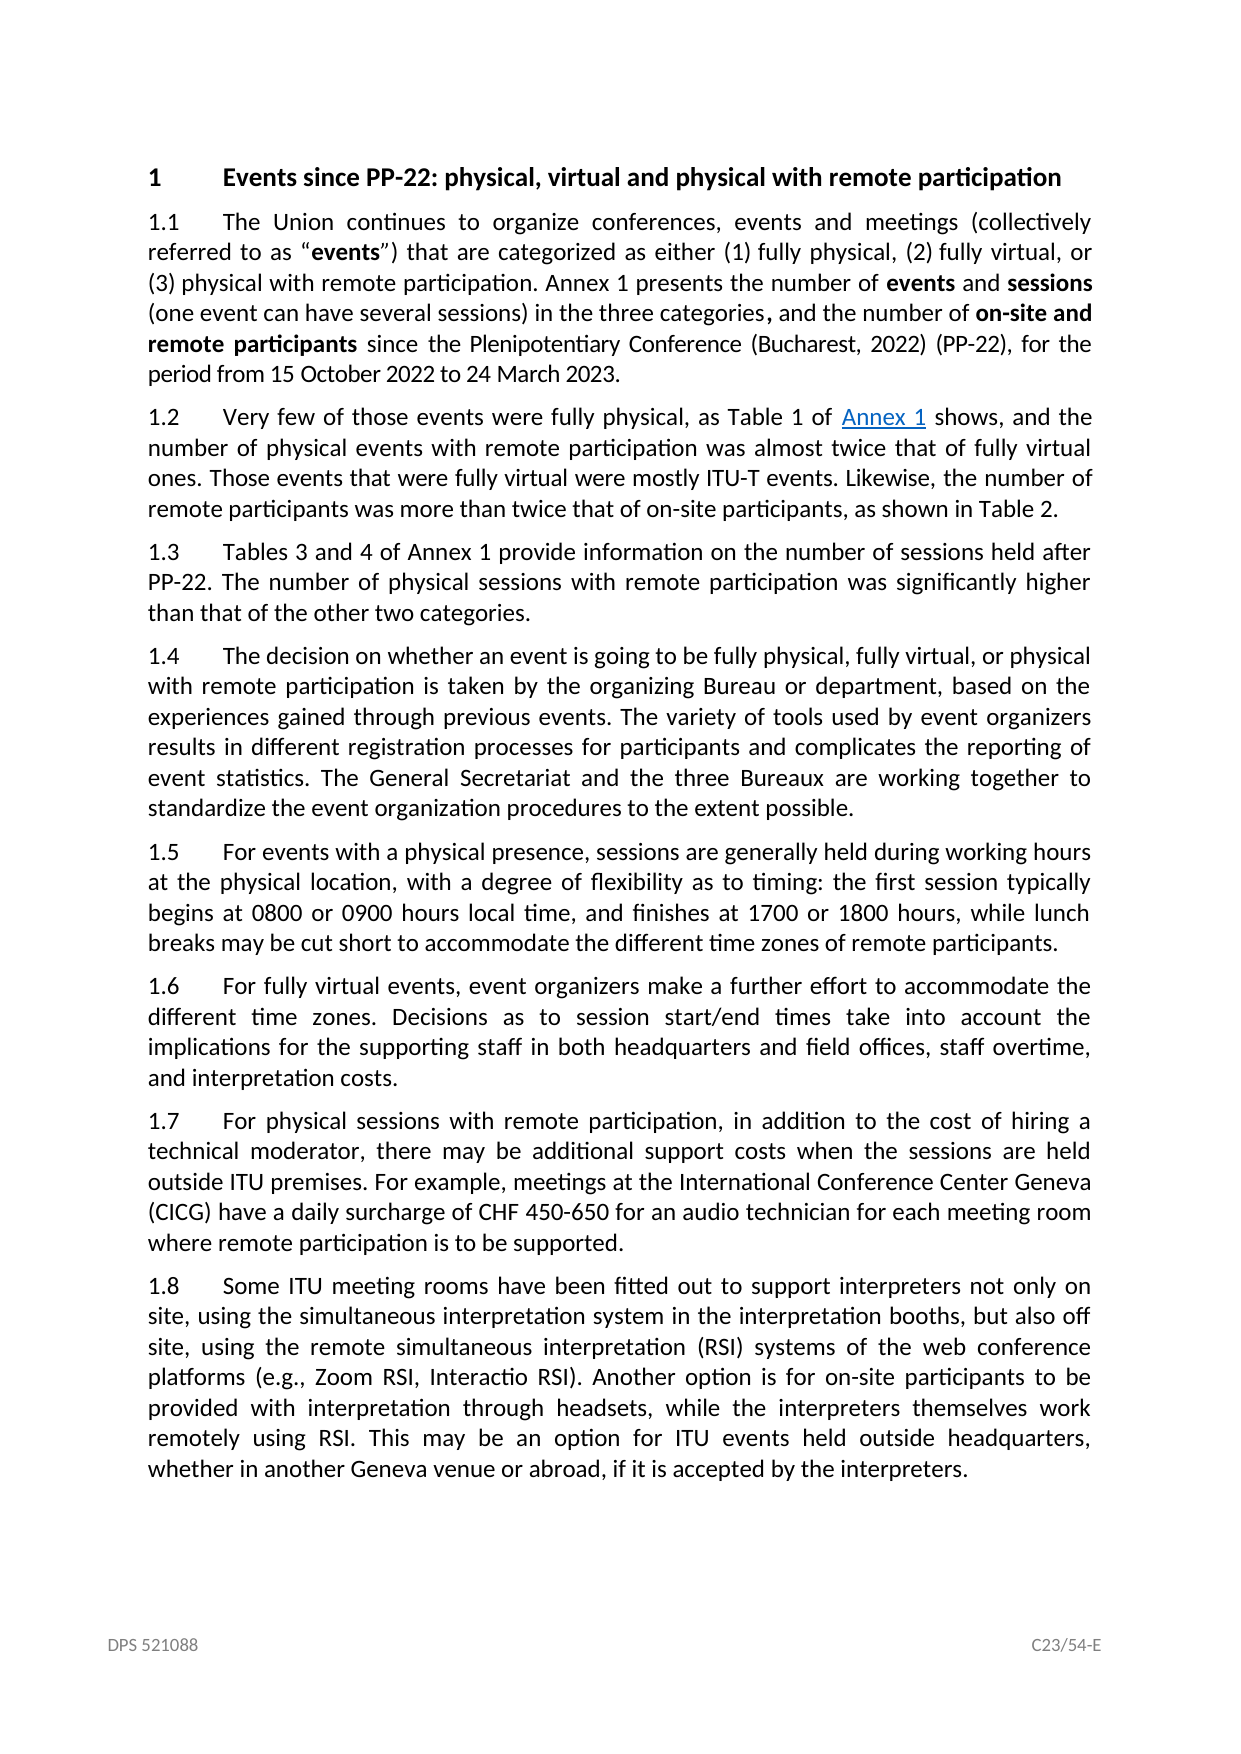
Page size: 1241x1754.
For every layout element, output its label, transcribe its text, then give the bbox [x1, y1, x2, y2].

text 1 Events since PP-22: physical, virtual and physical with remote participation [148, 160, 1092, 193]
text 1.4 The decision on whether an event is going to be fully physical, fully virtual, or physical with remote participation is taken by the organizing Bureau or department, based on the experiences gained through previous events. The variety of tools used by event organizers results in different registration processes for participants and complicates the reporting of event statistics. The General Secretariat and the three Bureaux are working together to standardize the event organization procedures to the extent possible. [148, 640, 1092, 823]
text 1.6 For fully virtual events, event organizers make a further effort to accommodate the different time zones. Decisions as to session start/end times take into account the implications for the supporting staff in both headquarters and field offices, staff overtime, and interpretation costs. [148, 970, 1092, 1092]
text 1.1 The Union continues to organize conferences, events and meetings (collectively referred to as “events”) that are categorized as either (1) fully physical, (2) fully virtual, or (3) physical with remote participation. Annex 1 presents the number of events and sessions (one event can have several sessions) in the three categories, and the number of on-site and remote participants since the Plenipotentiary Conference (Bucharest, 2022) (PP-22), for the period from 15 October 2022 to 24 March 2023. [148, 206, 1092, 389]
text 1.7 For physical sessions with remote participation, in addition to the cost of hiring a technical moderator, there may be additional support costs when the sessions are held outside ITU premises. For example, meetings at the International Conference Center Geneva (CICG) have a daily surcharge of CHF 450-650 for an audio technician for each meeting room where remote participation is to be supported. [148, 1105, 1092, 1257]
text 1.3 Tables 3 and 4 of Annex 1 provide information on the number of sessions held after PP-22. The number of physical sessions with remote participation was significantly higher than that of the other two categories. [148, 536, 1092, 627]
text 1.5 For events with a physical presence, sessions are generally held during working hours at the physical location, with a degree of flexibility as to timing: the first session typically begins at 0800 or 0900 hours local time, and finishes at 1700 or 1800 hours, while lunch breaks may be cut short to accommodate the different time zones of remote participants. [148, 836, 1092, 958]
text 1.2 Very few of those events were fully physical, as Table 1 of Annex 1 shows, and the number of physical events with remote participation was almost twice that of fully virtual ones. Those events that were fully virtual were mostly ITU-T events. Likewise, the number of remote participants was more than twice that of on-site participants, as shown in Table 2. [148, 401, 1092, 523]
text 1.8 Some ITU meeting rooms have been fitted out to support interpreters not only on site, using the simultaneous interpretation system in the interpretation booths, but also off site, using the remote simultaneous interpretation (RSI) systems of the web conference platforms (e.g., Zoom RSI, Interactio RSI). Another option is for on-site participants to be provided with interpretation through headsets, while the interpreters themselves work remotely using RSI. This may be an option for ITU events held outside headquarters, whether in another Geneva venue or abroad, if it is accepted by the interpreters. [148, 1270, 1092, 1483]
